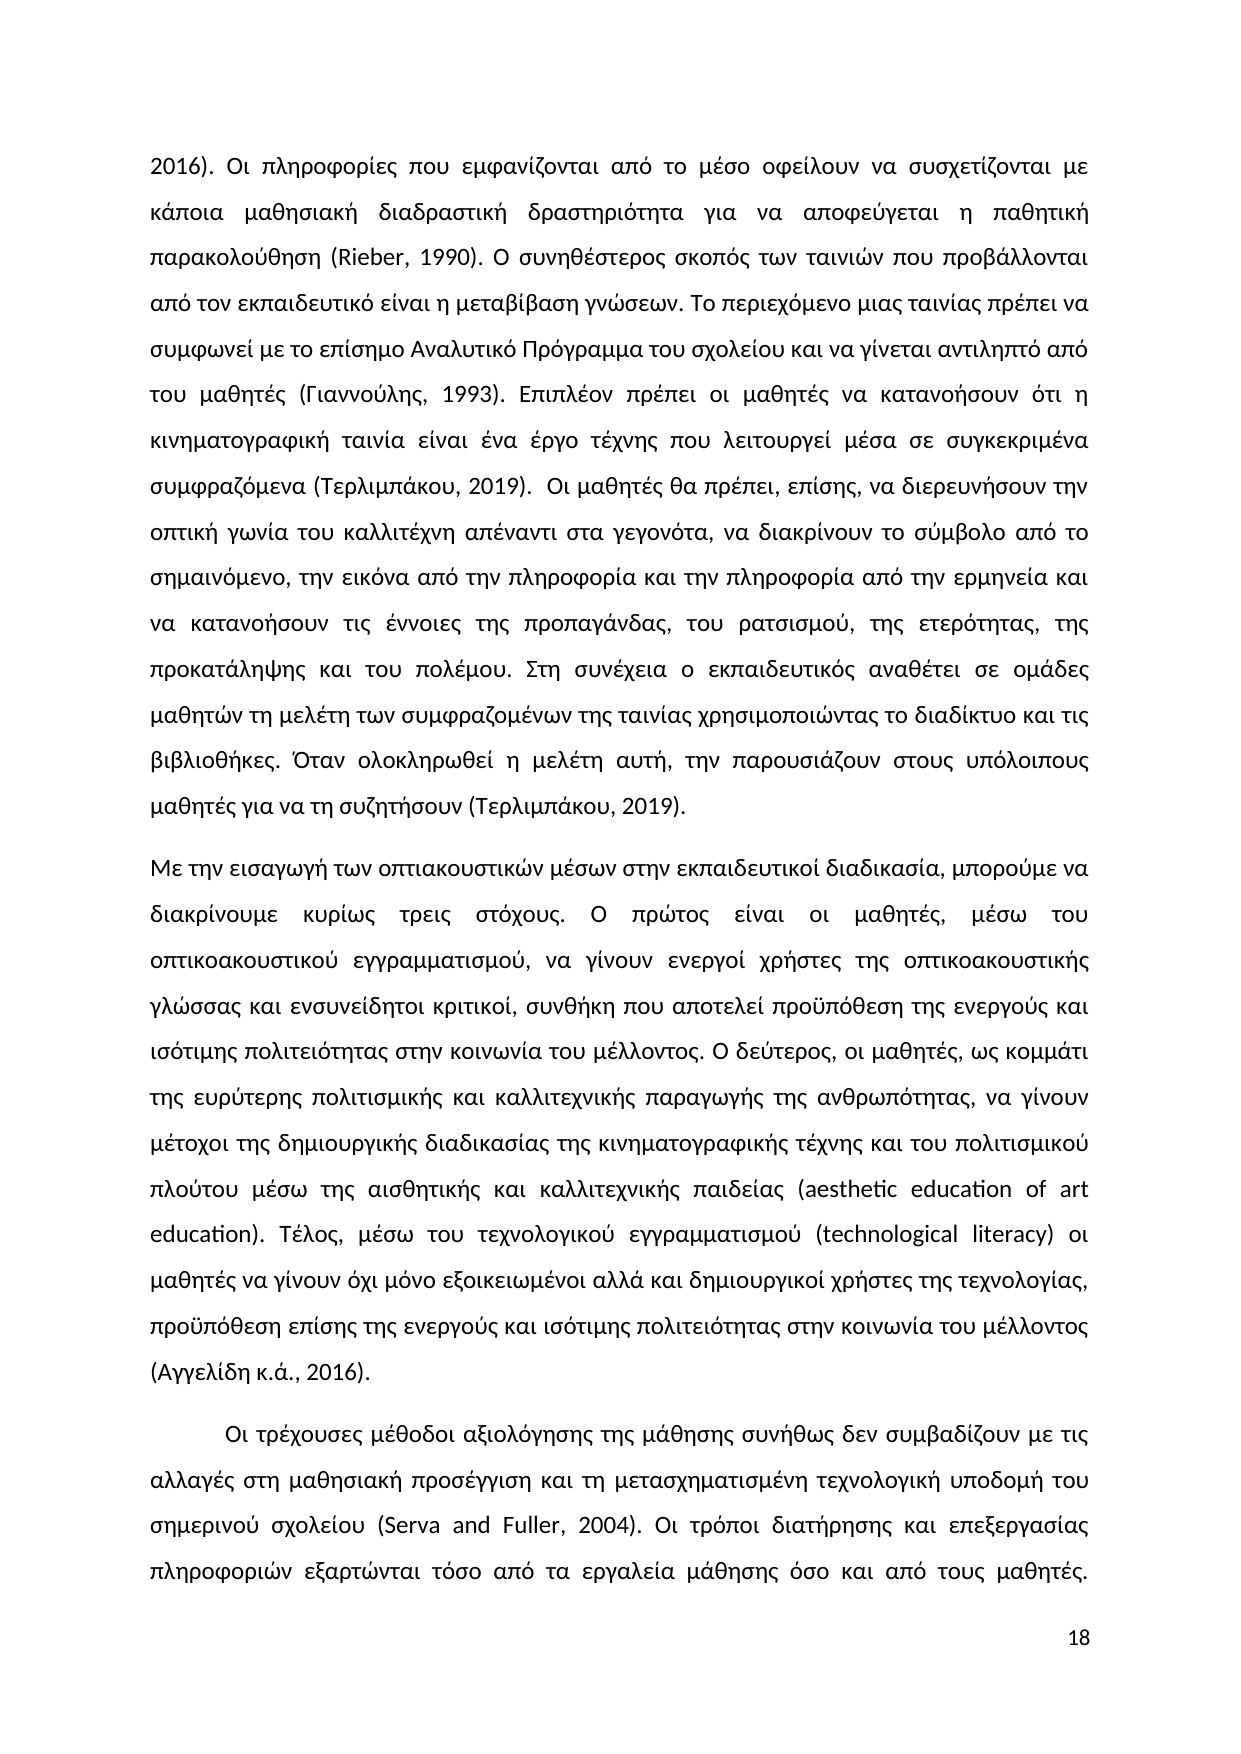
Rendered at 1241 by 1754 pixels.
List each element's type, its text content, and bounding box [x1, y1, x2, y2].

text Με την εισαγωγή των οπτιακουστικών μέσων στην εκπαιδευτικοί διαδικασία, μπορούμε να διακρίνουμε κυρίως τρεις στόχους. Ο πρώτος είναι οι μαθητές, μέσω του οπτικοακουστικού εγγραμματισμού, να γίνουν ενεργοί χρήστες της οπτικοακουστικής γλώσσας και ενσυνείδητοι κριτικοί, συνθήκη που αποτελεί προϋπόθεση της ενεργούς και ισότιμης πολιτειότητας στην κοινωνία του μέλλοντος. Ο δεύτερος, οι μαθητές, ως κομμάτι της ευρύτερης πολιτισμικής και καλλιτεχνικής παραγωγής της ανθρωπότητας, να γίνουν μέτοχοι της δημιουργικής διαδικασίας της κινηματογραφικής τέχνης και του πολιτισμικού πλούτου μέσω της αισθητικής και καλλιτεχνικής παιδείας (aesthetic education of art education). Τέλος, μέσω του τεχνολογικού εγγραμματισμού (technological literacy) οι μαθητές να γίνουν όχι μόνο εξοικειωμένοι αλλά και δημιουργικοί χρήστες της τεχνολογίας, προϋπόθεση επίσης της ενεργούς και ισότιμης πολιτειότητας στην κοινωνία του μέλλοντος (Αγγελίδη κ.ά., 2016). [150, 853, 1090, 1386]
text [150, 1418, 1090, 1586]
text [150, 150, 1090, 821]
